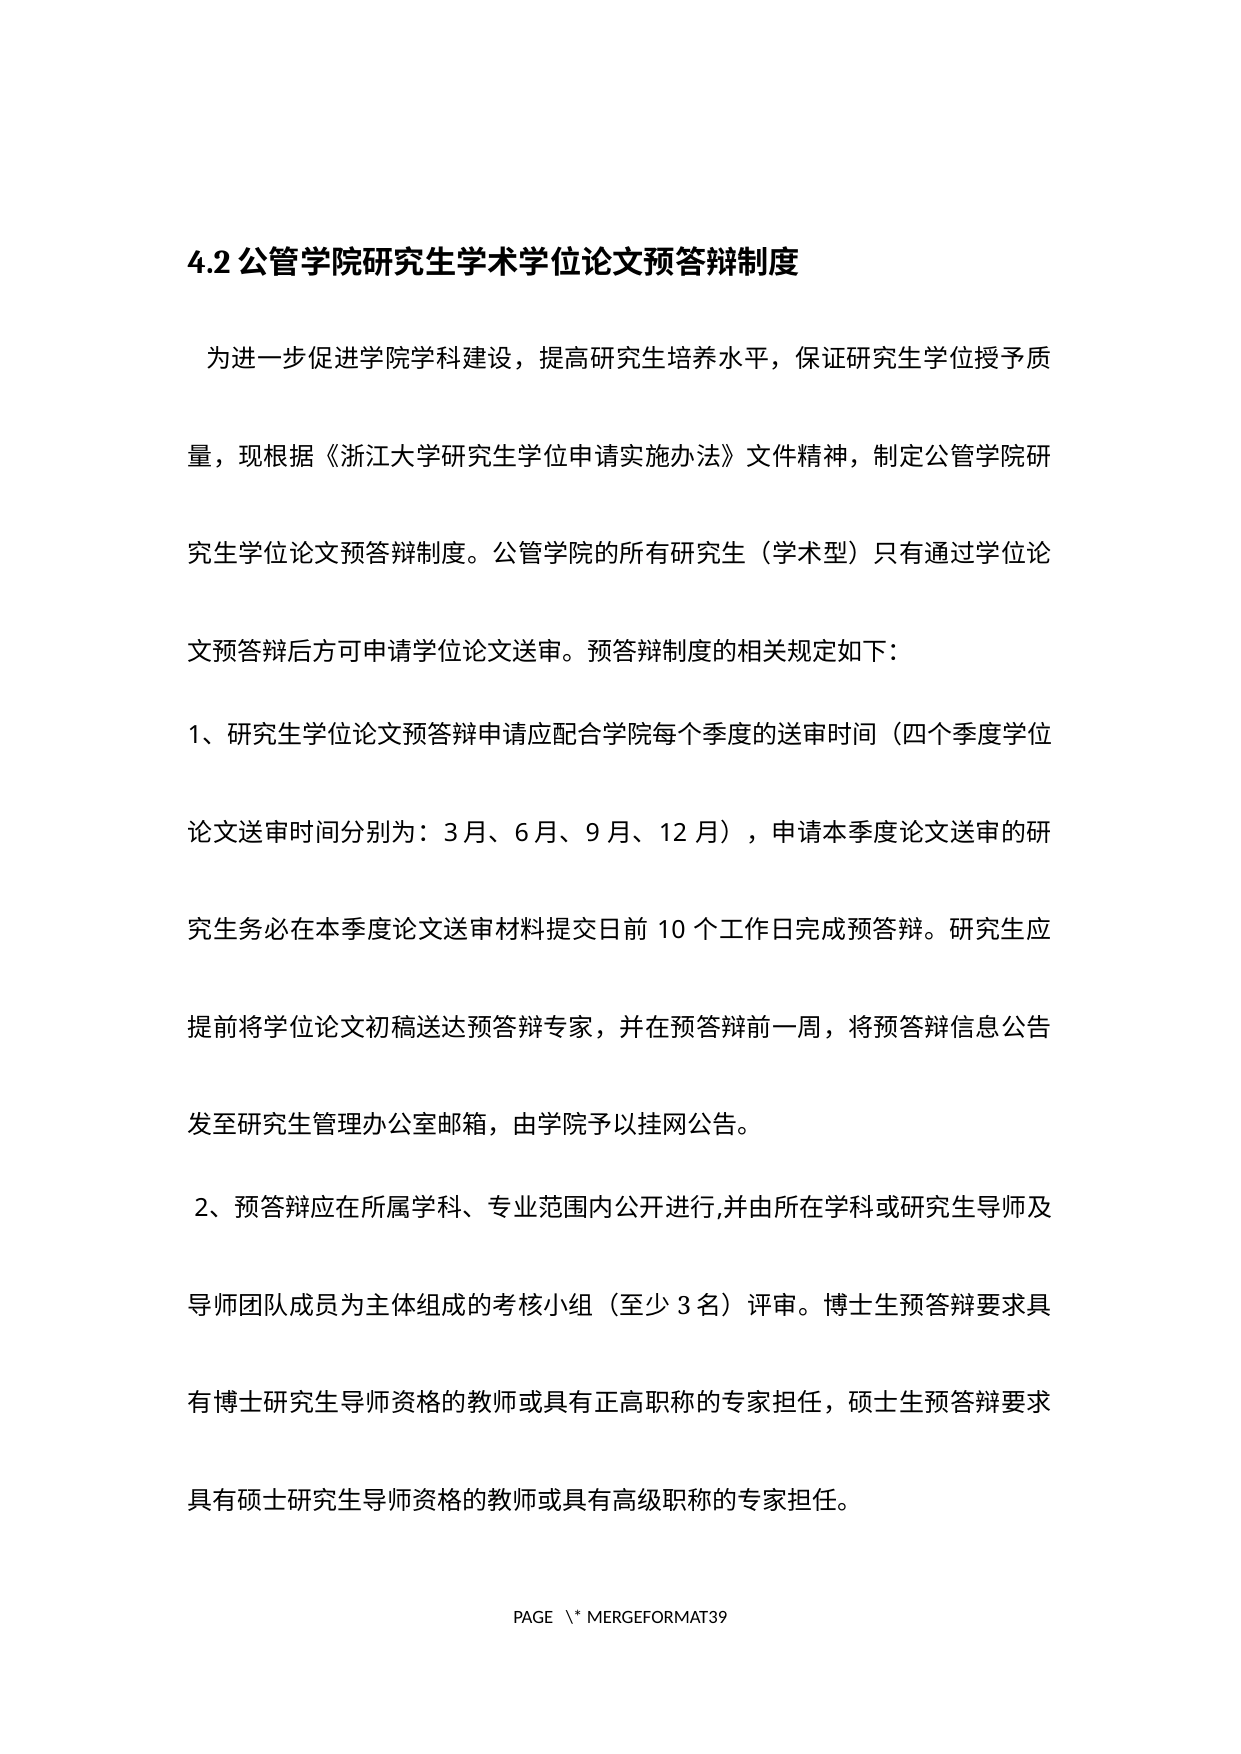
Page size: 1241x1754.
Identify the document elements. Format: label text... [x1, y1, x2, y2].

text 1、研究生学位论文预答辩申请应配合学院每个季度的送审时间（四个季度学位论文送审时间分别为：3月、6月、9 月、12 月），申请本季度论文送审的研究生务必在本季度论文送审材料提交日前 10 个工作日完成预答辩。研究生应提前将学位论文初稿送达预答辩专家，并在预答辩前一周，将预答辩信息公告发至研究生管理办公室邮箱，由学院予以挂网公告。 [187, 700, 1053, 1155]
text 4.2公管学院研究生学术学位论文预答辩制度 为进一步促进学院学科建设，提高研究生培养水平，保证研究生学位授予质量，现根据《浙江大学研究生学位申请实施办法》文件精神，制定公管学院研究生学位论文预答辩制度。公管学院的所有研究生（学术型）只有通过学位论文预答辩后方可申请学位论文送审。预答辩制度的相关规定如下： [187, 227, 1053, 682]
text 2、预答辩应在所属学科、专业范围内公开进行,并由所在学科或研究生导师及导师团队成员为主体组成的考核小组（至少3名）评审。博士生预答辩要求具有博士研究生导师资格的教师或具有正高职称的专家担任，硕士生预答辩要求具有硕士研究生导师资格的教师或具有高级职称的专家担任。 [187, 1173, 1053, 1531]
